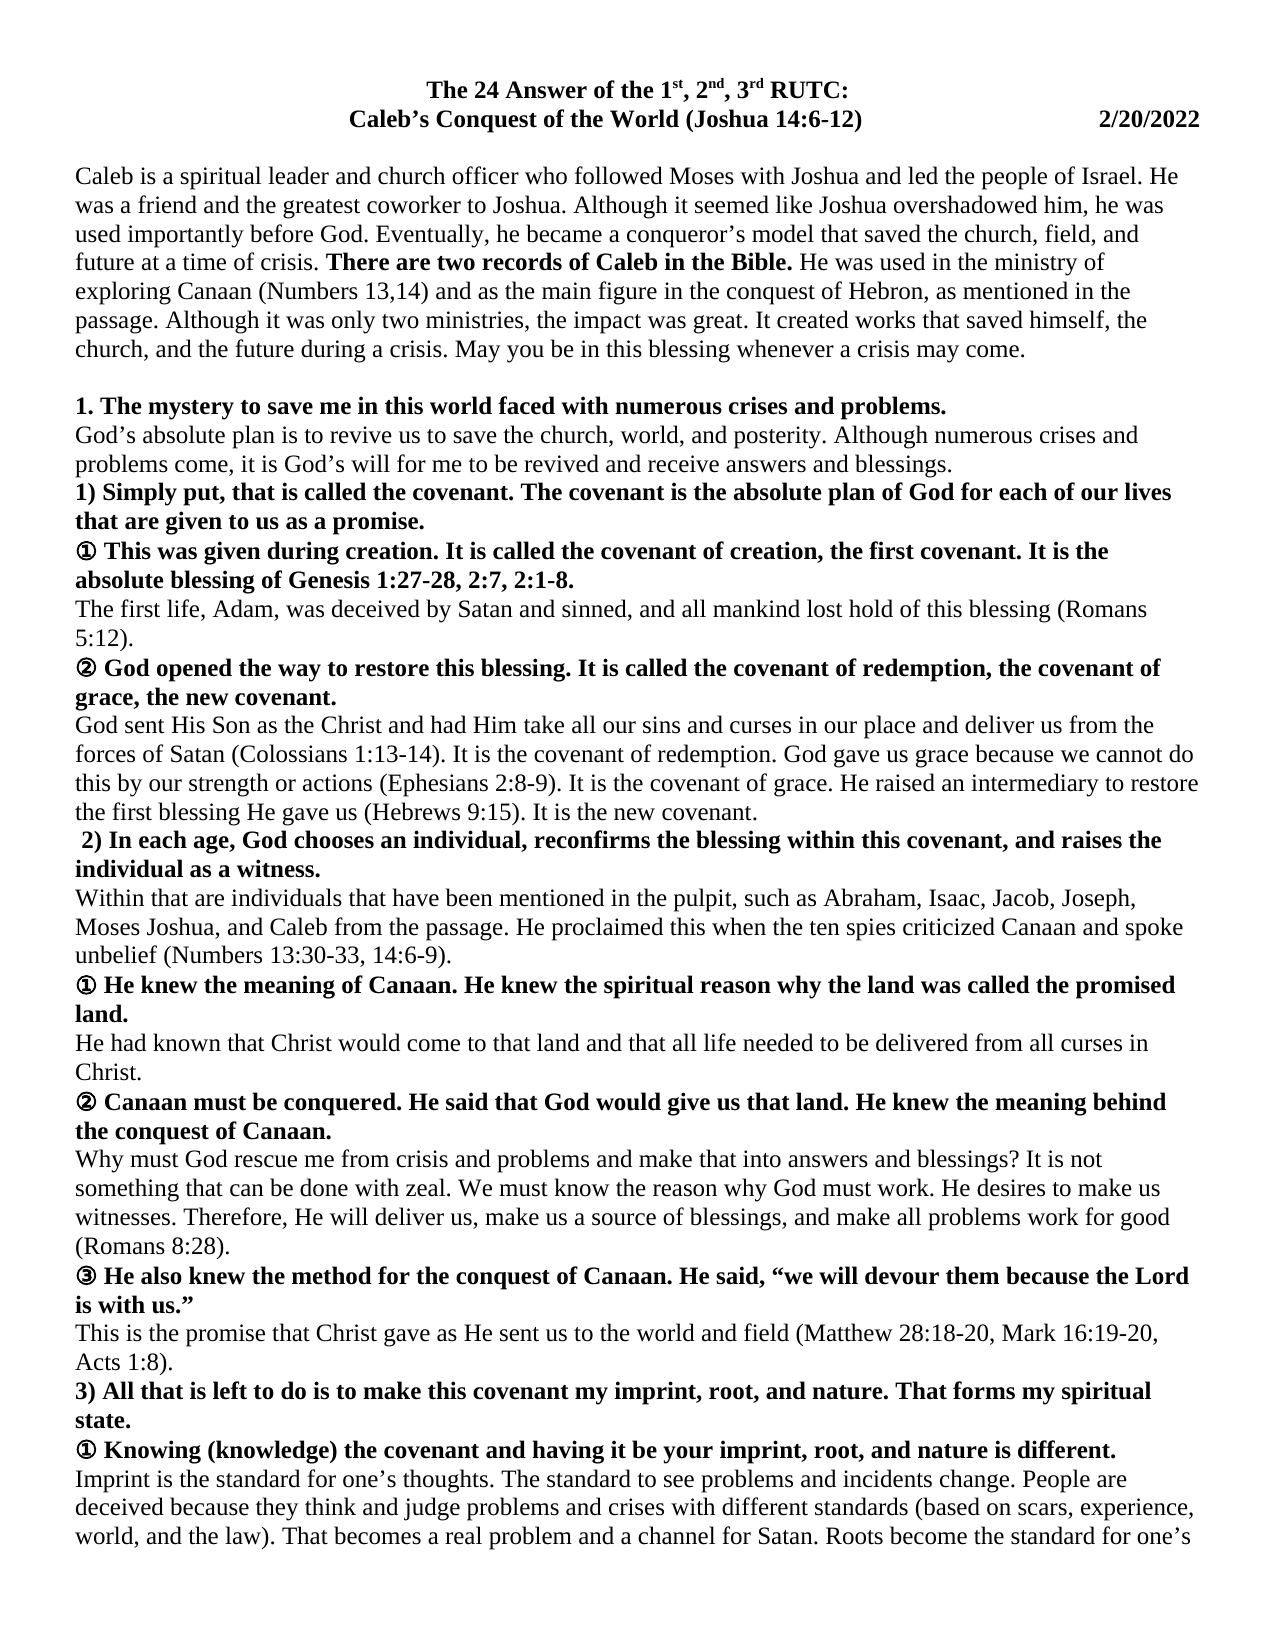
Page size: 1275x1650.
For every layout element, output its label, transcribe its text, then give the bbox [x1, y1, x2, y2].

text ① He knew the meaning of Canaan. He knew the spiritual reason why the land was called the promised land. [75, 969, 1200, 1028]
text 1) Simply put, that is called the covenant. The covenant is the absolute plan of God for each of our lives that are given to us as a promise. [75, 477, 1200, 535]
text God sent His Son as the Christ and had Him take all our sins and curses in our place and deliver us from the forces of Satan (Colossians 1:13-14). It is the covenant of redemption. God gave us grace because we cannot do this by our strength or actions (Ephesians 2:8-9). It is the covenant of grace. He raised an intermediary to restore the first blessing He gave us (Hebrews 9:15). It is the new covenant. [75, 710, 1200, 825]
text 3) All that is left to do is to make this covenant my imprint, root, and nature. That forms my spiritual state. [75, 1376, 1200, 1433]
text ③ He also knew the method for the conquest of Canaan. He said, “we will devour them because the Lord is with us.” [75, 1259, 1200, 1318]
text God’s absolute plan is to revive us to save the church, world, and posterity. Although numerous crises and problems come, it is God’s will for me to be revived and receive answers and blessings. [75, 420, 1200, 477]
text Caleb is a spiritual leader and church officer who followed Moses with Joshua and led the people of Israel. He was a friend and the greatest coworker to Joshua. Although it seemed like Joshua overshadowed him, he was used importantly before God. Eventually, he became a conqueror’s model that saved the church, field, and future at a time of crisis. There are two records of Caleb in the Bible. He was used in the ministry of exploring Canaan (Numbers 13,14) and as the main figure in the conquest of Hebron, as mentioned in the passage. Although it was only two ministries, the impact was great. It created works that saved himself, the church, and the future during a crisis. May you be in this blessing whenever a crisis may come. [75, 161, 1200, 362]
text Why must God rescue me from crisis and problems and make that into answers and blessings? It is not something that can be done with zeal. We must know the reason why God must work. He desires to make us witnesses. Therefore, He will deliver us, make us a source of blessings, and make all problems work for good (Romans 8:28). [75, 1144, 1200, 1259]
text This is the promise that Christ gave as He sent us to the world and field (Matthew 28:18-20, Mark 16:19-20, Acts 1:8). [75, 1318, 1200, 1376]
text The first life, Adam, was deceived by Satan and sinned, and all mankind lost hold of this blessing (Romans 5:12). [75, 594, 1200, 651]
text ① This was given during creation. It is called the covenant of creation, the first covenant. It is the absolute blessing of Genesis 1:27-28, 2:7, 2:1-8. [75, 535, 1200, 594]
text Within that are individuals that have been mentioned in the pulpit, such as Abraham, Isaac, Jacob, Joseph, Moses Joshua, and Caleb from the passage. He proclaimed this when the ten spies criticized Canaan and spoke unbelief (Numbers 13:30-33, 14:6-9). [75, 883, 1200, 969]
text 1. The mystery to save me in this world faced with numerous crises and problems. [75, 391, 1200, 420]
text 2) In each age, God chooses an individual, reconfirms the blessing within this covenant, and raises the individual as a witness. [75, 825, 1200, 883]
text He had known that Christ would come to that land and that all life needed to be delivered from all curses in Christ. [75, 1028, 1200, 1086]
text Caleb’s Conquest of the World (Joshua 14:6-12) 2/20/2022 [75, 104, 1200, 132]
text The 24 Answer of the 1st, 2nd, 3rd RUTC: [75, 75, 1200, 104]
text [75, 1464, 1200, 1550]
text ② God opened the way to restore this blessing. It is called the covenant of redemption, the covenant of grace, the new covenant. [75, 651, 1200, 710]
text ① Knowing (knowledge) the covenant and having it be your imprint, root, and nature is different. [75, 1433, 1200, 1464]
text ② Canaan must be conquered. He said that God would give us that land. He knew the meaning behind the conquest of Canaan. [75, 1086, 1200, 1144]
